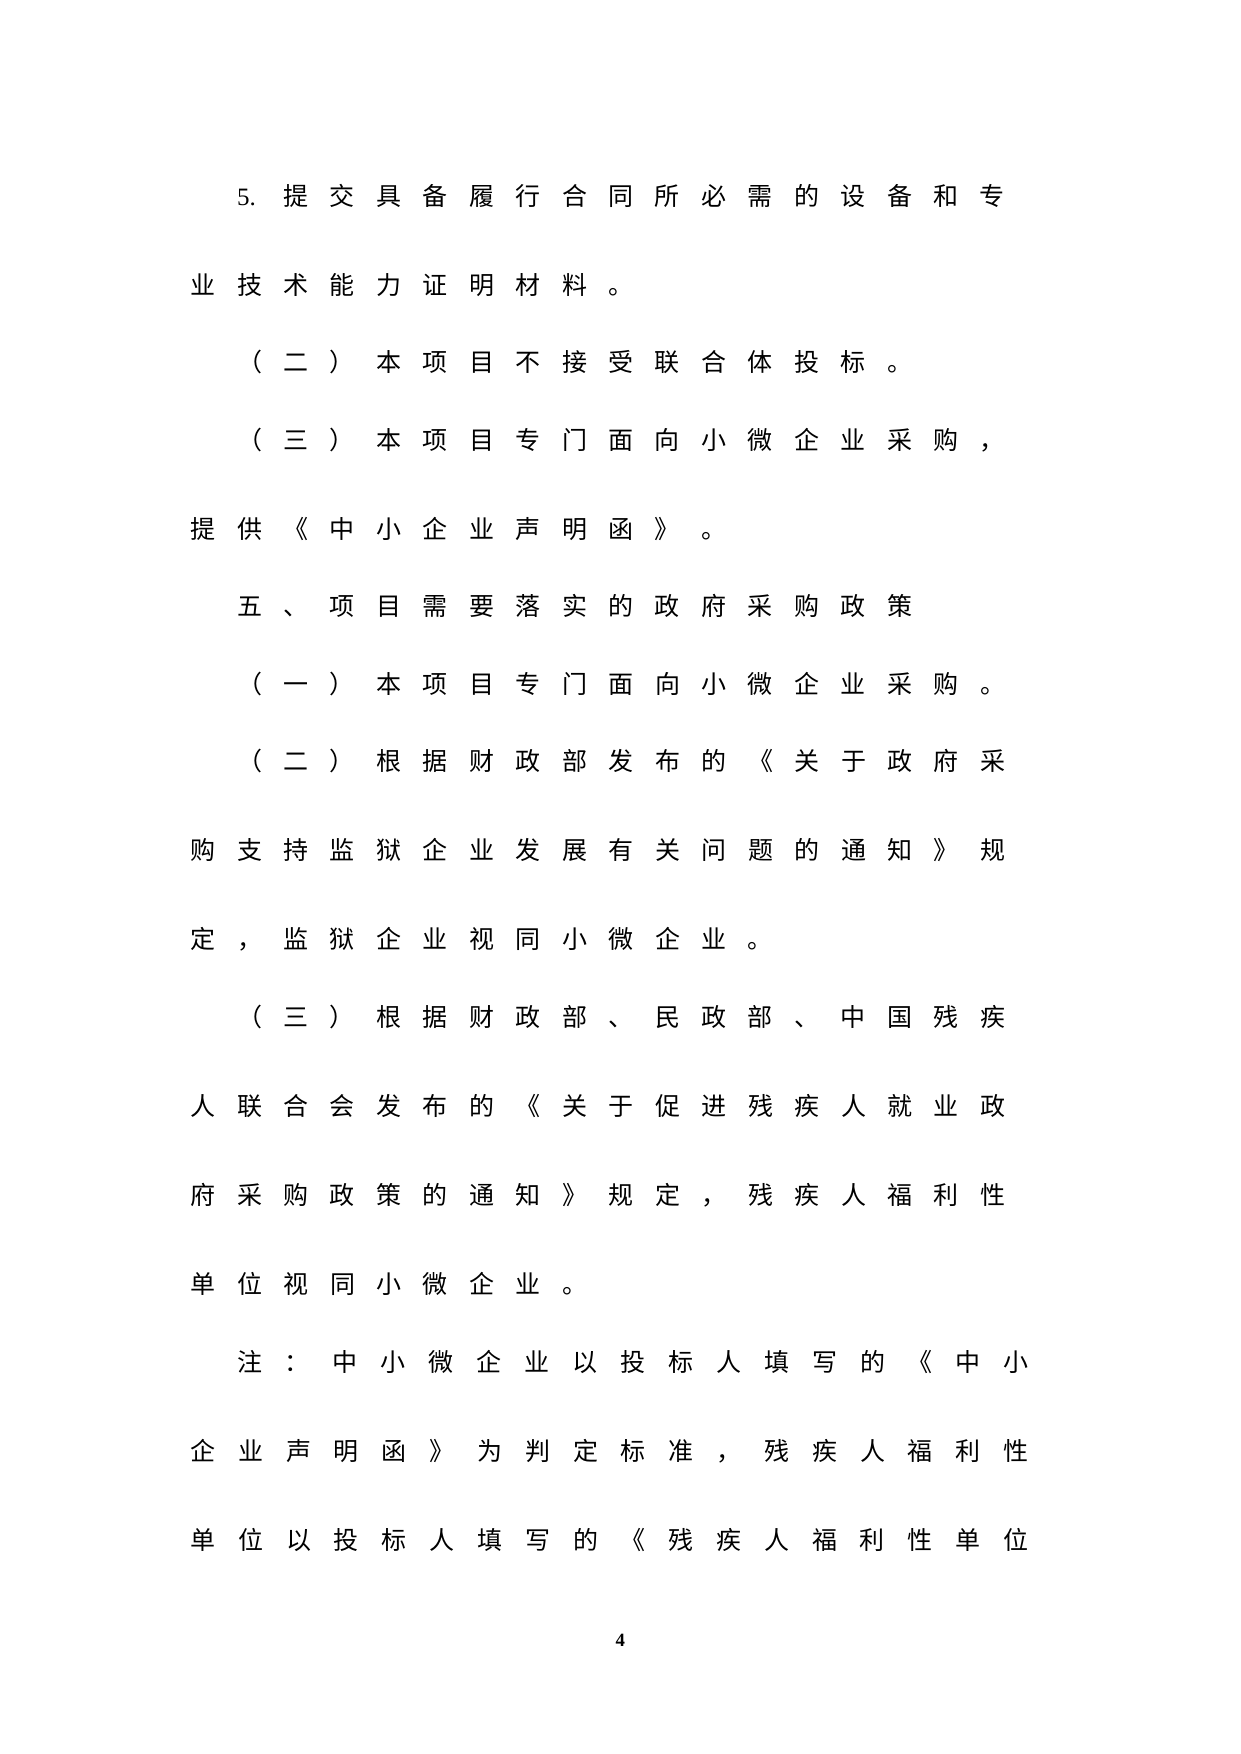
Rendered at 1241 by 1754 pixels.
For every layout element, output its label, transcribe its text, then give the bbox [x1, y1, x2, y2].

text （二）根据财政部发布的《关于政府采购支持监狱企业发展有关问题的通知》规定，监狱企业视同小微企业。 [190, 730, 1050, 968]
text 五、项目需要落实的政府采购政策 [190, 575, 1050, 634]
text （一）本项目专门面向小微企业采购。 [190, 653, 1050, 712]
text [190, 1330, 1050, 1568]
text （三）本项目专门面向小微企业采购，提供《中小企业声明函》。 [190, 408, 1050, 557]
text （三）根据财政部、民政部、中国残疾人联合会发布的《关于促进残疾人就业政府采购政策的通知》规定，残疾人福利性单位视同小微企业。 [190, 986, 1050, 1312]
text 5. 提交具备履行合同所必需的设备和专业技术能力证明材料。 [190, 164, 1050, 313]
text （二）本项目不接受联合体投标。 [190, 331, 1050, 390]
